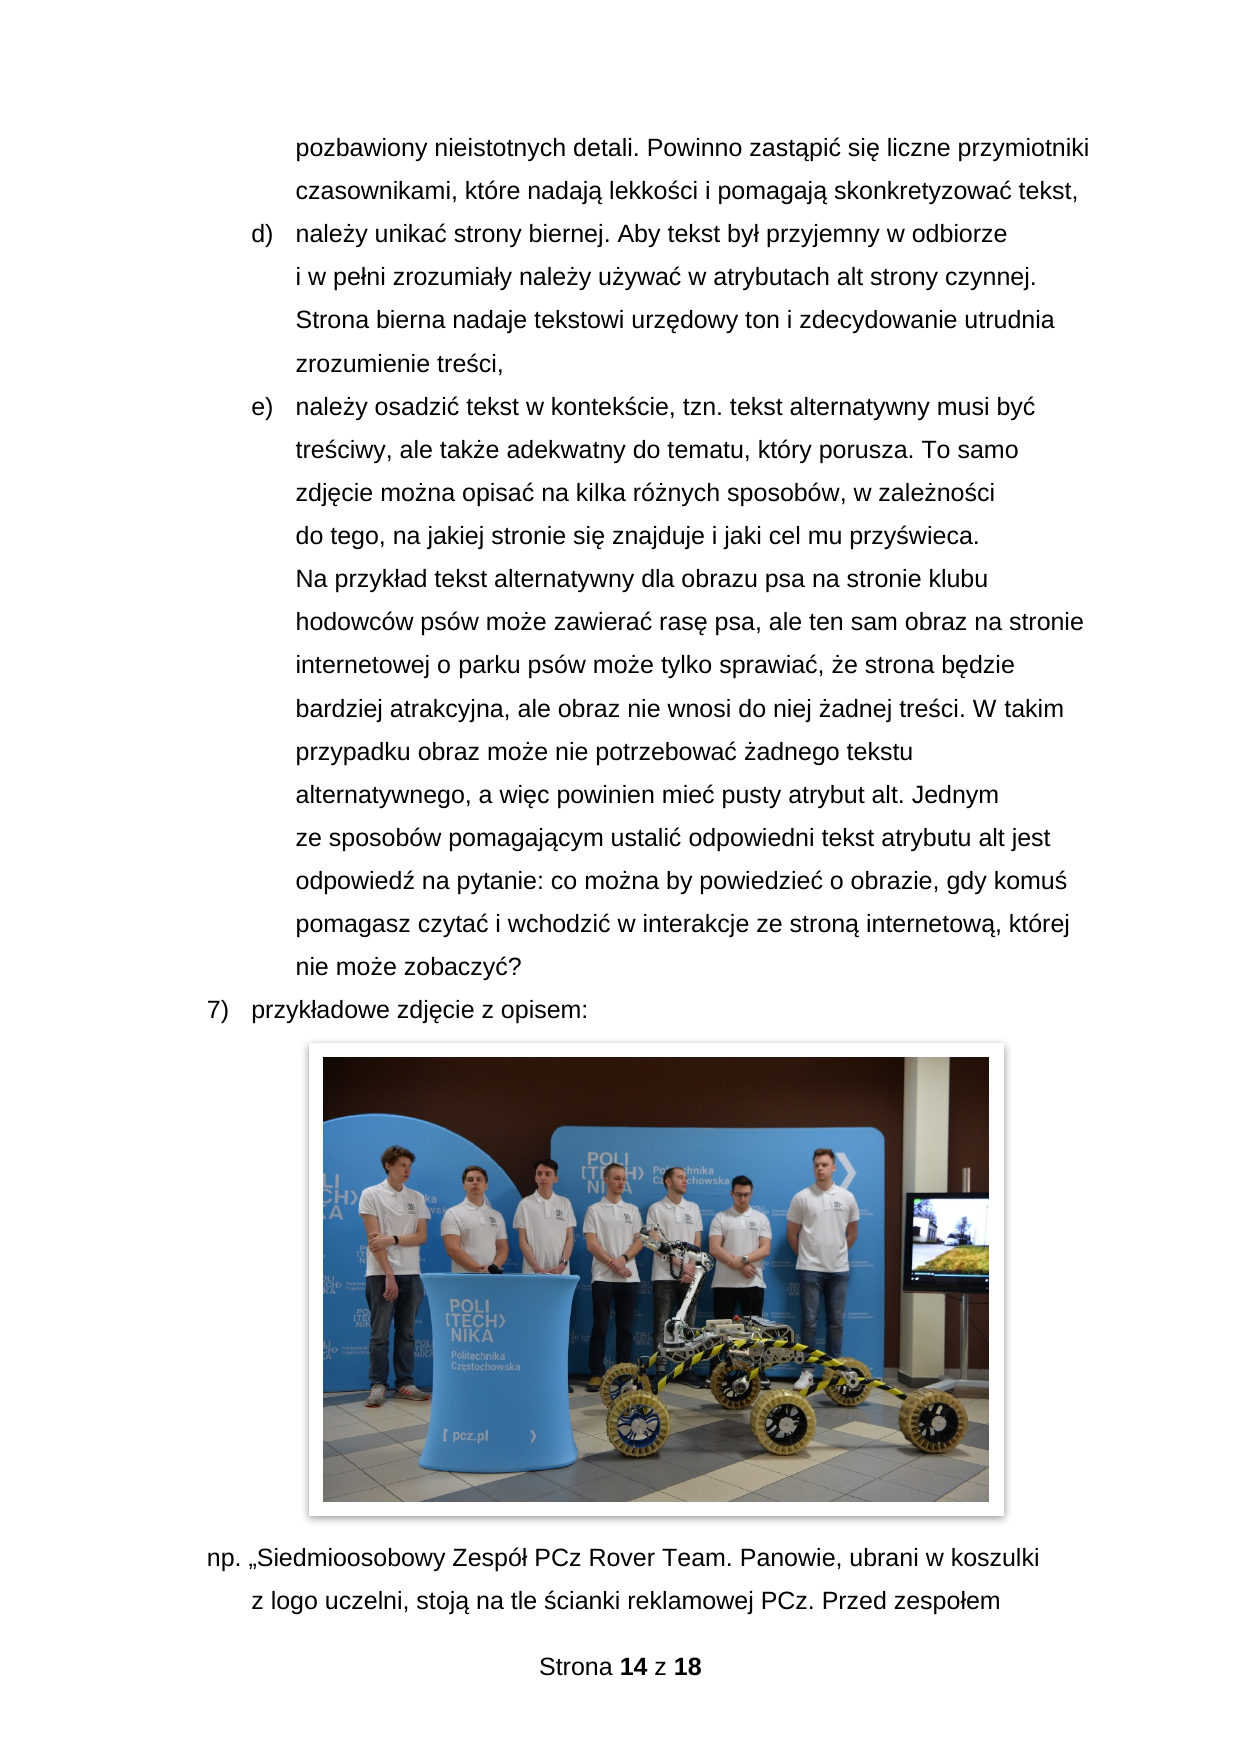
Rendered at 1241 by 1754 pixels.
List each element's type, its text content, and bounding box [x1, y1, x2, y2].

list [251, 133, 1093, 205]
list należy unikać strony biernej. Aby tekst był przyjemny w odbiorze i w pełni zrozumiały należy używać w atrybutach alt strony czynnej. Strona bierna nadaje tekstowi urzędowy ton i zdecydowanie utrudnia zrozumienie treści, [251, 219, 1093, 377]
list należy osadzić tekst w kontekście, tzn. tekst alternatywny musi być treściwy, ale także adekwatny do tematu, który porusza. To samo zdjęcie można opisać na kilka różnych sposobów, w zależności do tego, na jakiej stronie się znajduje i jaki cel mu przyświeca. Na przykład tekst alternatywny dla obrazu psa na stronie klubu hodowców psów może zawierać rasę psa, ale ten sam obraz na stronie internetowej o parku psów może tylko sprawiać, że strona będzie bardziej atrakcyjna, ale obraz nie wnosi do niej żadnej treści. W takim przypadku obraz może nie potrzebować żadnego tekstu alternatywnego, a więc powinien mieć pusty atrybut alt. Jednym ze sposobów pomagającym ustalić odpowiedni tekst atrybutu alt jest odpowiedź na pytanie: co można by powiedzieć o obrazie, gdy komuś pomagasz czytać i wchodzić w interakcje ze stroną internetową, której nie może zobaczyć? [251, 392, 1093, 981]
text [207, 1543, 1093, 1615]
picture [323, 1057, 989, 1502]
list przykładowe zdjęcie z opisem: [207, 995, 1093, 1024]
